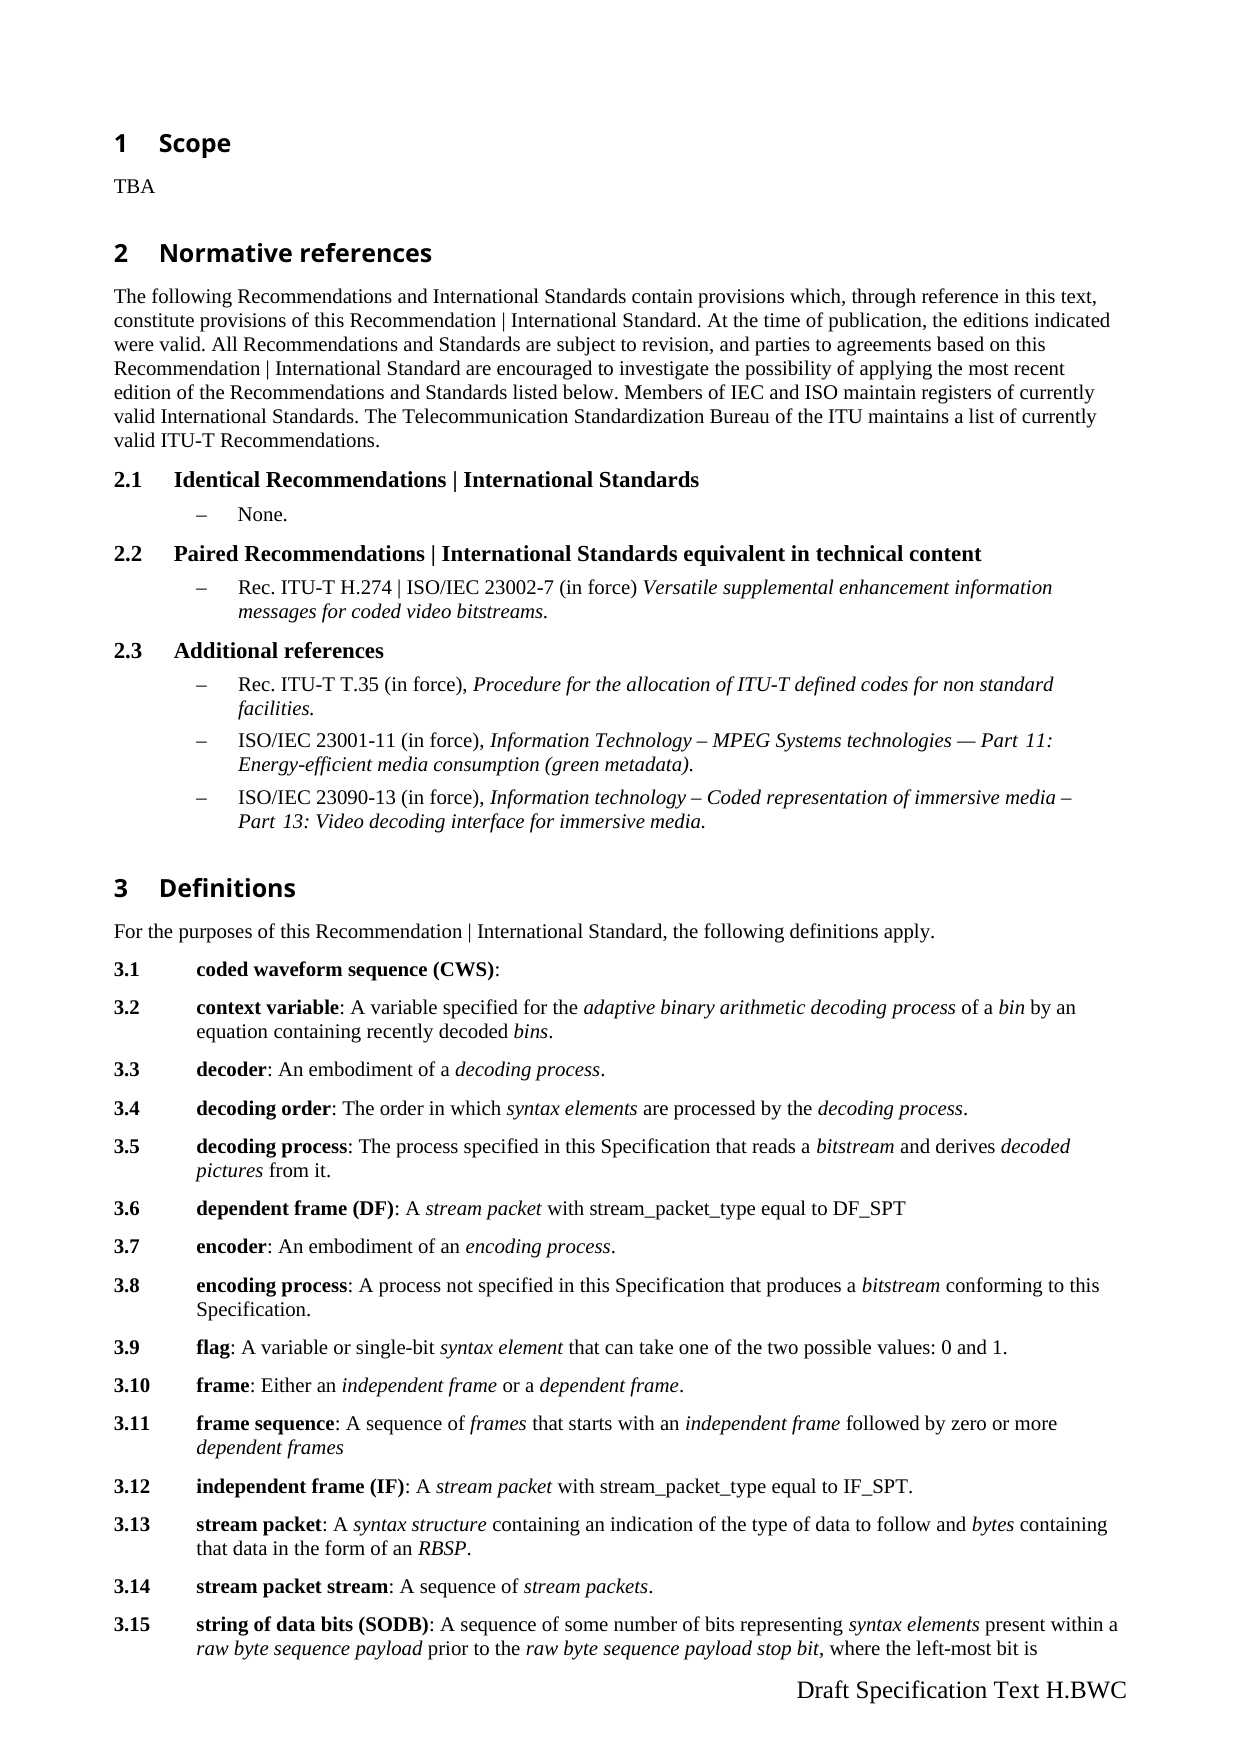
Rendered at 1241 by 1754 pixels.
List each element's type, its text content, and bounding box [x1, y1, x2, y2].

text – None. [196, 502, 1127, 526]
list independent frame (IF): A stream packet with stream_packet_type equal to IF_SPT. [113, 1473, 1127, 1498]
list context variable: A variable specified for the adaptive binary arithmetic decoding process of a bin by an equation containing recently decoded bins. [113, 995, 1127, 1043]
subtitle Identical Recommendations | International Standards [113, 467, 1127, 493]
list decoding order: The order in which syntax elements are processed by the decoding process. [113, 1096, 1127, 1119]
list decoding process: The process specified in this Specification that reads a bitstream and derives decoded pictures from it. [113, 1134, 1127, 1182]
list encoding process: A process not specified in this Specification that produces a bitstream conforming to this Specification. [113, 1272, 1127, 1321]
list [113, 1612, 1127, 1660]
text TBA [113, 174, 1127, 198]
list stream packet stream: A sequence of stream packets. [113, 1574, 1127, 1598]
text – ISO/IEC 23090-13 (in force), Information technology – Coded representation of immersive media – Part 13: Video decoding interface for immersive media. [196, 785, 1127, 833]
text – ISO/IEC 23001-11 (in force), Information Technology – MPEG Systems technologies — Part 11: Energy-efficient media consumption (green metadata). [196, 728, 1127, 776]
list frame: Either an independent frame or a dependent frame. [113, 1373, 1127, 1397]
text For the purposes of this Recommendation | International Standard, the following definitions apply. [113, 918, 1127, 943]
subtitle Paired Recommendations | International Standards equivalent in technical content [113, 540, 1127, 566]
text – Rec. ITU-T T.35 (in force), Procedure for the allocation of ITU-T defined codes for non standard facilities. [196, 672, 1127, 720]
text – Rec. ITU-T H.274 | ISO/IEC 23002-7 (in force) Versatile supplemental enhancement information messages for coded video bitstreams. [196, 575, 1127, 623]
list coded waveform sequence (CWS): [113, 957, 1127, 981]
subtitle Normative references [113, 236, 1127, 270]
list decoder: An embodiment of a decoding process. [113, 1057, 1127, 1081]
subtitle Additional references [113, 637, 1127, 663]
subtitle Scope [113, 126, 1127, 160]
list dependent frame (DF): A stream packet with stream_packet_type equal to DF_SPT [113, 1196, 1127, 1220]
list stream packet: A syntax structure containing an indication of the type of data to follow and bytes containing that data in the form of an RBSP. [113, 1512, 1127, 1560]
list frame sequence: A sequence of frames that starts with an independent frame followed by zero or more dependent frames [113, 1411, 1127, 1459]
list flag: A variable or single-bit syntax element that can take one of the two possible values: 0 and 1. [113, 1335, 1127, 1359]
text The following Recommendations and International Standards contain provisions which, through reference in this text, constitute provisions of this Recommendation | International Standard. At the time of publication, the editions indicated were valid. All Recommendations and Standards are subject to revision, and parties to agreements based on this Recommendation | International Standard are encouraged to investigate the possibility of applying the most recent edition of the Recommendations and Standards listed below. Members of IEC and ISO maintain registers of currently valid International Standards. The Telecommunication Standardization Bureau of the ITU maintains a list of currently valid ITU-T Recommendations. [113, 284, 1127, 452]
list encoder: An embodiment of an encoding process. [113, 1234, 1127, 1258]
subtitle Definitions [113, 870, 1127, 904]
